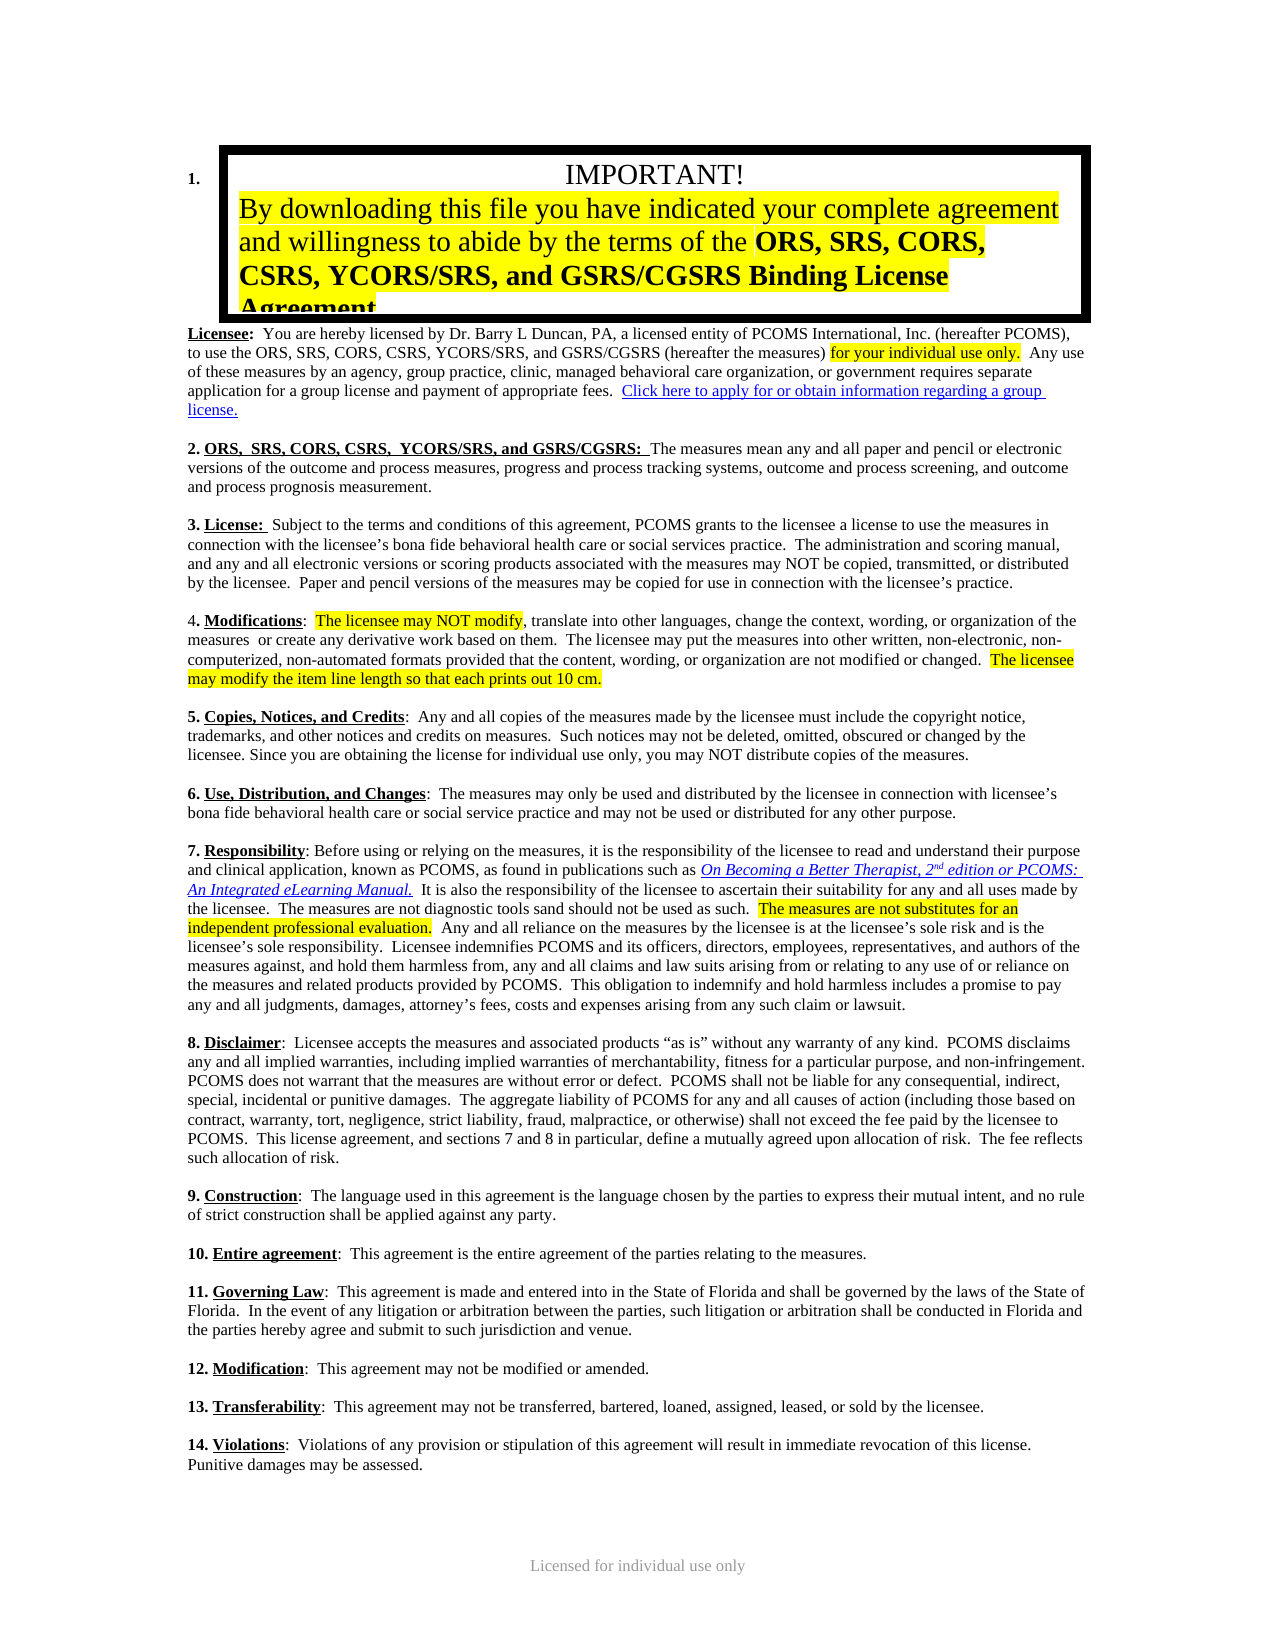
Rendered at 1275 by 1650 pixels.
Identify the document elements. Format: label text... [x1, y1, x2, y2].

text 12. Modification: This agreement may not be modified or amended. [187, 1358, 1087, 1378]
text 11. Governing Law: This agreement is made and entered into in the State of Florida and shall be governed by the laws of the State of Florida. In the event of any litigation or arbitration between the parties, such litigation or arbitration shall be conducted in Florida and the parties hereby agree and submit to such jurisdiction and venue. [187, 1282, 1087, 1339]
text 5. Copies, Notices, and Credits: Any and all copies of the measures made by the licensee must include the copyright notice, trademarks, and other notices and credits on measures. Such notices may not be deleted, omitted, obscured or changed by the licensee. Since you are obtaining the license for individual use only, you may NOT distribute copies of the measures. [187, 707, 1087, 764]
text 14. Violations: Violations of any provision or stipulation of this agreement will result in immediate revocation of this license. Punitive damages may be assessed. [187, 1435, 1087, 1473]
text 7. Responsibility: Before using or relying on the measures, it is the responsibility of the licensee to read and understand their purpose and clinical application, known as PCOMS, as found in publications such as On Becoming a Better Therapist, 2nd edition or PCOMS: An Integrated eLearning Manual. It is also the responsibility of the licensee to ascertain their suitability for any and all uses made by the licensee. The measures are not diagnostic tools sand should not be used as such. The measures are not substitutes for an independent professional evaluation. Any and all reliance on the measures by the licensee is at the licensee’s sole risk and is the licensee’s sole responsibility. Licensee indemnifies PCOMS and its officers, directors, employees, representatives, and authors of the measures against, and hold them harmless from, any and all claims and law suits arising from or relating to any use of or reliance on the measures and related products provided by PCOMS. This obligation to indemnify and hold harmless includes a promise to pay any and all judgments, damages, attorney’s fees, costs and expenses arising from any such claim or lawsuit. [187, 841, 1087, 1013]
text 8. Disclaimer: Licensee accepts the measures and associated products “as is” without any warranty of any kind. PCOMS disclaims any and all implied warranties, including implied warranties of merchantability, fitness for a particular purpose, and non-infringement. PCOMS does not warrant that the measures are without error or defect. PCOMS shall not be liable for any consequential, indirect, special, incidental or punitive damages. The aggregate liability of PCOMS for any and all causes of action (including those based on contract, warranty, tort, negligence, strict liability, fraud, malpractice, or otherwise) shall not exceed the fee paid by the licensee to PCOMS. This license agreement, and sections 7 and 8 in particular, define a mutually agreed upon allocation of risk. The fee reflects such allocation of risk. [187, 1033, 1087, 1167]
text 10. Entire agreement: This agreement is the entire agreement of the parties relating to the measures. [187, 1243, 1087, 1263]
text 3. License: Subject to the terms and conditions of this agreement, PCOMS grants to the licensee a license to use the measures in connection with the licensee’s bona fide behavioral health care or social services practice. The administration and scoring manual, and any and all electronic versions or scoring products associated with the measures may NOT be copied, transmitted, or distributed by the licensee. Paper and pencil versions of the measures may be copied for use in connection with the licensee’s practice. [187, 515, 1087, 592]
text 13. Transferability: This agreement may not be transferred, bartered, loaned, assigned, leased, or sold by the licensee. [187, 1397, 1087, 1416]
text 2. ORS, SRS, CORS, CSRS, YCORS/SRS, and GSRS/CGSRS: The measures mean any and all paper and pencil or electronic versions of the outcome and process measures, progress and process tracking systems, outcome and process screening, and outcome and process prognosis measurement. [187, 438, 1087, 496]
text 4. Modifications: The licensee may NOT modify, translate into other languages, change the context, wording, or organization of the measures or create any derivative work based on them. The licensee may put the measures into other written, non-electronic, non-computerized, non-automated formats provided that the content, wording, or organization are not modified or changed. The licensee may modify the item line length so that each prints out 10 cm. [187, 611, 1087, 688]
title 1. Licensee: You are hereby licensed by Dr. Barry L Duncan, PA, a licensed entity of PCOMS International, Inc. (hereafter PCOMS), to use the ORS, SRS, CORS, CSRS, YCORS/SRS, and GSRS/CGSRS (hereafter the measures) for your individual use only. Any use of these measures by an agency, group practice, clinic, managed behavioral care organization, or government requires separate application for a group license and payment of appropriate fees. Click here to apply for or obtain information regarding a group license. [187, 169, 1087, 419]
text 6. Use, Distribution, and Changes: The measures may only be used and distributed by the licensee in connection with licensee’s bona fide behavioral health care or social service practice and may not be used or distributed for any other purpose. [187, 783, 1087, 822]
text 9. Construction: The language used in this agreement is the language chosen by the parties to express their mutual intent, and no rule of strict construction shall be applied against any party. [187, 1186, 1087, 1224]
